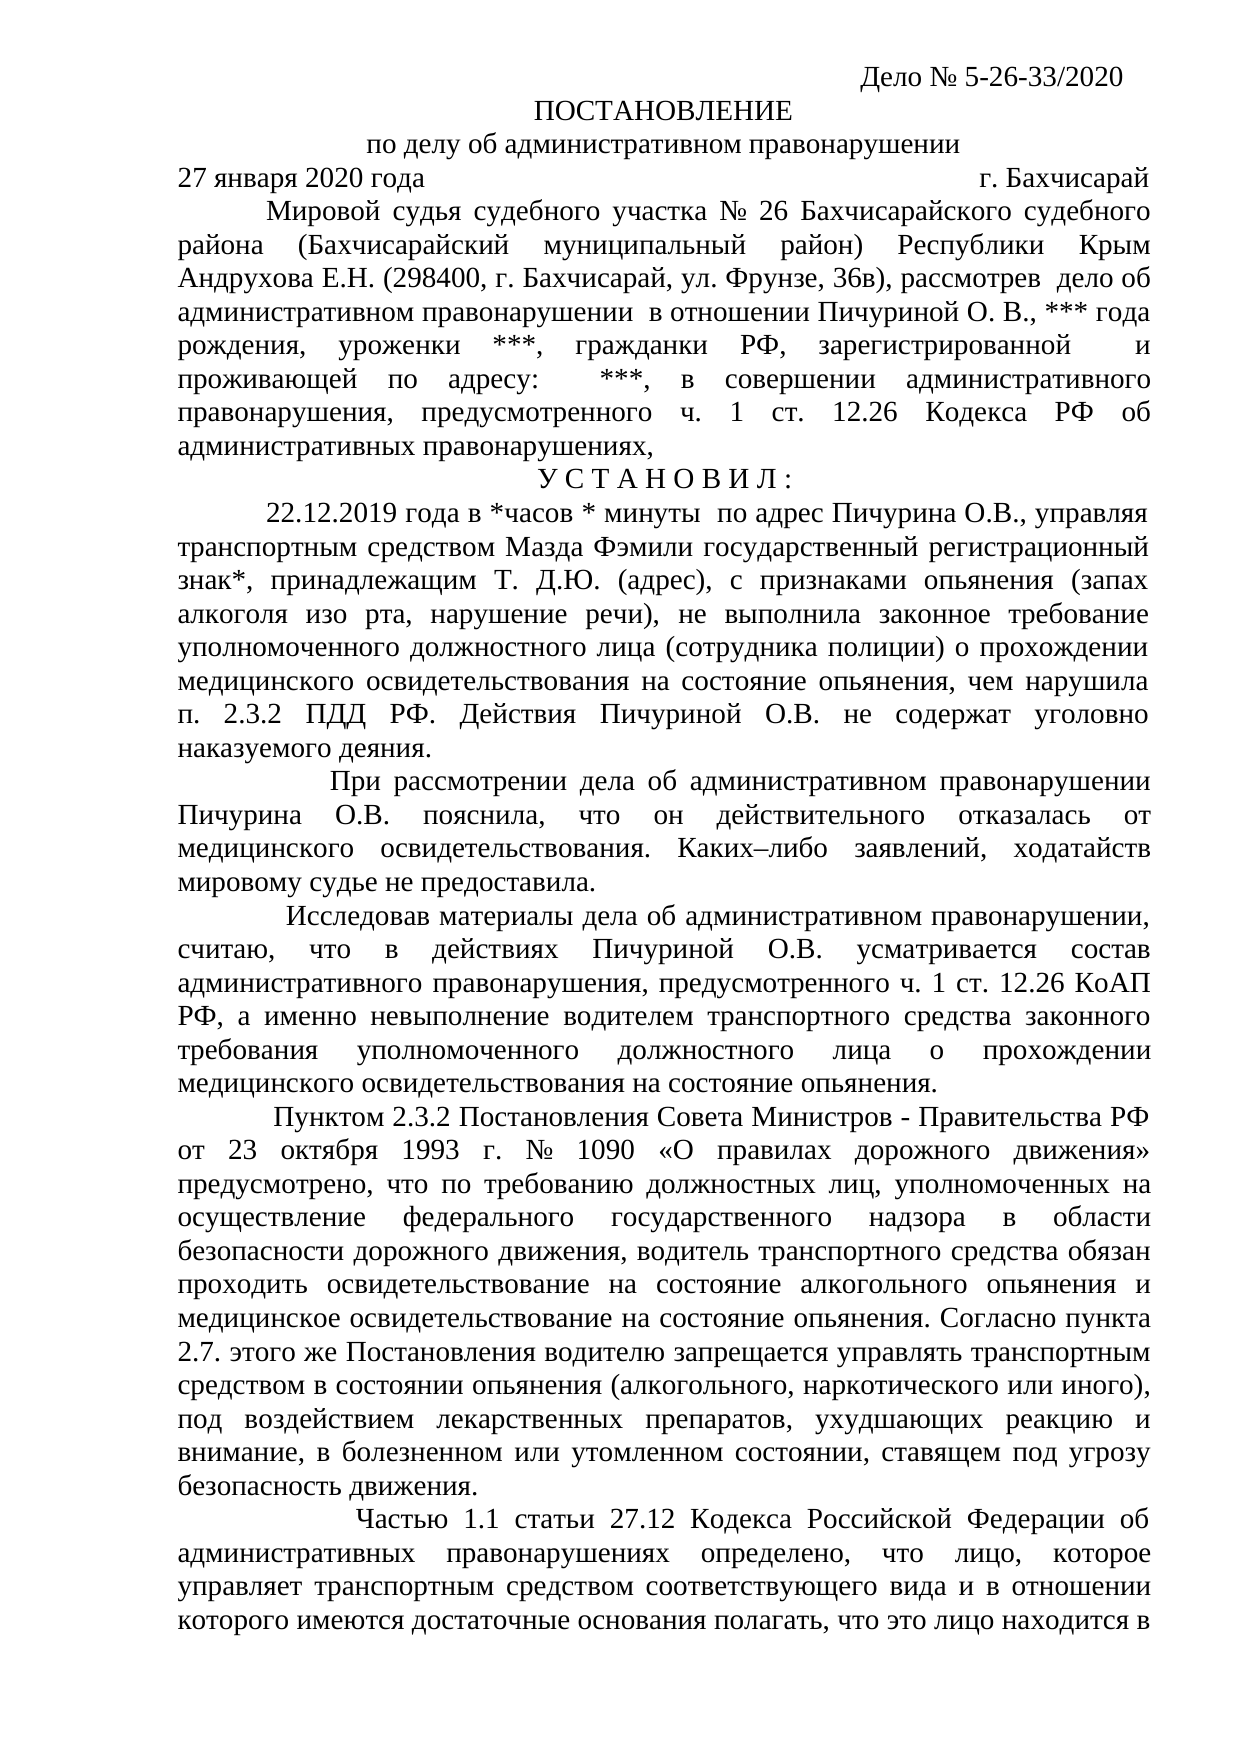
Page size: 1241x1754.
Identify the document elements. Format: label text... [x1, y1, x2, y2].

text Мировой судья судебного участка № 26 Бахчисарайского судебного района (Бахчисарайский муниципальный район) Республики Крым Андрухова Е.Н. (298400, г. Бахчисарай, ул. Фрунзе, 36в), рассмотрев дело об административном правонарушении в отношении Пичуриной О. В., *** года рождения, уроженки ***, гражданки РФ, зарегистрированной и проживающей по адресу: ***, в совершении административного правонарушения, предусмотренного ч. 1 ст. 12.26 Кодекса РФ об административных правонарушениях, [177, 193, 1152, 462]
text 27 января 2020 года г. Бахчисарай [177, 160, 1149, 193]
text Пунктом 2.3.2 Постановления Совета Министров - Правительства РФ от 23 октября 1993 г. № 1090 «О правилах дорожного движения» предусмотрено, что по требованию должностных лиц, уполномоченных на осуществление федерального государственного надзора в области безопасности дорожного движения, водитель транспортного средства обязан проходить освидетельствование на состояние алкогольного опьянения и медицинское освидетельствование на состояние опьянения. Согласно пункта 2.7. этого же Постановления водителю запрещается управлять транспортным средством в состоянии опьянения (алкогольного, наркотического или иного), под воздействием лекарственных препаратов, ухудшающих реакцию и внимание, в болезненном или утомленном состоянии, ставящем под угрозу безопасность движения. [177, 1099, 1152, 1501]
text У С Т А Н О В И Л : [177, 462, 1152, 495]
text При рассмотрении дела об административном правонарушении Пичурина О.В. пояснила, что он действительного отказалась от медицинского освидетельствования. Каких–либо заявлений, ходатайств мировому судье не предоставила. [177, 763, 1152, 898]
text Дело № 5-26-33/2020 [177, 59, 1149, 93]
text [177, 1501, 1152, 1636]
text 22.12.2019 года в *часов * минуты по адрес Пичурина О.В., управляя транспортным средством Мазда Фэмили государственный регистрационный знак*, принадлежащим Т. Д.Ю. (адрес), с признаками опьянения (запах алкоголя изо рта, нарушение речи), не выполнила законное требование уполномоченного должностного лица (сотрудника полиции) о прохождении медицинского освидетельствования на состояние опьянения, чем нарушила п. 2.3.2 ПДД РФ. Действия Пичуриной О.В. не содержат уголовно наказуемого деяния. [177, 495, 1149, 763]
text Исследовав материалы дела об административном правонарушении, считаю, что в действиях Пичуриной О.В. усматривается состав административного правонарушения, предусмотренного ч. 1 ст. 12.26 КоАП РФ, а именно невыполнение водителем транспортного средства законного требования уполномоченного должностного лица о прохождении медицинского освидетельствования на состояние опьянения. [177, 898, 1152, 1099]
text по делу об административном правонарушении [177, 126, 1149, 160]
text ПОСТАНОВЛЕНИЕ [177, 93, 1149, 126]
